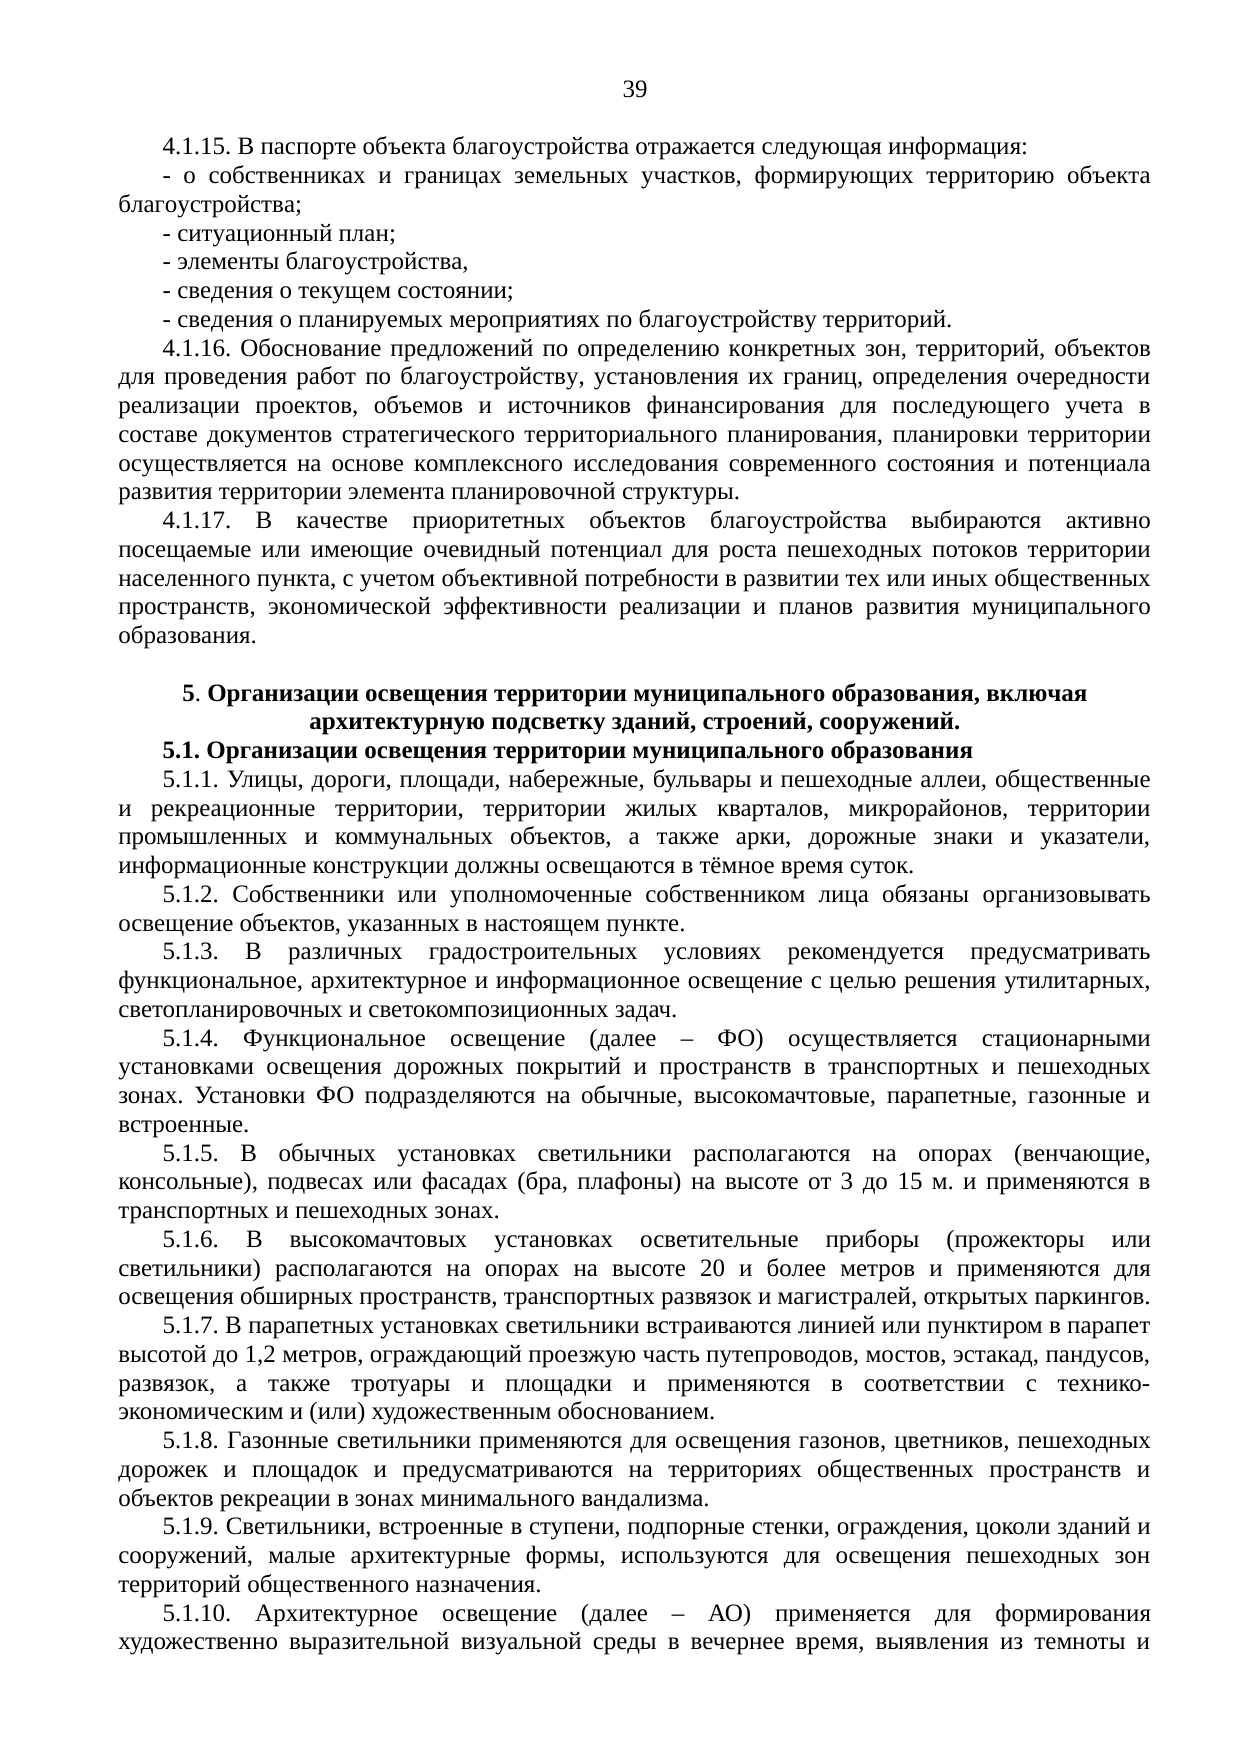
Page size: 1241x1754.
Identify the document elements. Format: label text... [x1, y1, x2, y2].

text - о собственниках и границах земельных участков, формирующих территорию объекта благоустройства; [118, 160, 1152, 218]
text 5. Организации освещения территории муниципального образования, включая архитектурную подсветку зданий, строений, сооружений. [118, 678, 1152, 735]
text 5.1. Организации освещения территории муниципального образования [118, 735, 1152, 764]
text 4.1.15. В паспорте объекта благоустройства отражается следующая информация: [118, 131, 1152, 160]
text 5.1.6. В высокомачтовых установках осветительные приборы (прожекторы или светильники) располагаются на опорах на высоте 20 и более метров и применяются для освещения обширных пространств, транспортных развязок и магистралей, открытых паркингов. [118, 1224, 1152, 1310]
text - сведения о текущем состоянии; [118, 275, 1152, 304]
text 5.1.4. Функциональное освещение (далее – ФО) осуществляется стационарными установками освещения дорожных покрытий и пространств в транспортных и пешеходных зонах. Установки ФО подразделяются на обычные, высокомачтовые, парапетные, газонные и встроенные. [118, 1023, 1152, 1138]
text 4.1.17. В качестве приоритетных объектов благоустройства выбираются активно посещаемые или имеющие очевидный потенциал для роста пешеходных потоков территории населенного пункта, с учетом объективной потребности в развитии тех или иных общественных пространств, экономической эффективности реализации и планов развития муниципального образования. [118, 505, 1152, 649]
text 5.1.5. В обычных установках светильники располагаются на опорах (венчающие, консольные), подвесах или фасадах (бра, плафоны) на высоте от 3 до 15 м. и применяются в транспортных и пешеходных зонах. [118, 1138, 1152, 1224]
text 5.1.1. Улицы, дороги, площади, набережные, бульвары и пешеходные аллеи, общественные и рекреационные территории, территории жилых кварталов, микрорайонов, территории промышленных и коммунальных объектов, а также арки, дорожные знаки и указатели, информационные конструкции должны освещаются в тёмное время суток. [118, 764, 1152, 879]
text 5.1.2. Собственники или уполномоченные собственником лица обязаны организовывать освещение объектов, указанных в настоящем пункте. [118, 879, 1152, 936]
text 4.1.16. Обоснование предложений по определению конкретных зон, территорий, объектов для проведения работ по благоустройству, установления их границ, определения очередности реализации проектов, объемов и источников финансирования для последующего учета в составе документов стратегического территориального планирования, планировки территории осуществляется на основе комплексного исследования современного состояния и потенциала развития территории элемента планировочной структуры. [118, 333, 1152, 505]
text - сведения о планируемых мероприятиях по благоустройству территорий. [118, 304, 1152, 333]
text 5.1.3. В различных градостроительных условиях рекомендуется предусматривать функциональное, архитектурное и информационное освещение с целью решения утилитарных, светопланировочных и светокомпозиционных задач. [118, 936, 1152, 1023]
text - элементы благоустройства, [118, 246, 1152, 275]
text 5.1.9. Светильники, встроенные в ступени, подпорные стенки, ограждения, цоколи зданий и сооружений, малые архитектурные формы, используются для освещения пешеходных зон территорий общественного назначения. [118, 1511, 1152, 1598]
text - ситуационный план; [118, 218, 1152, 246]
text 5.1.7. В парапетных установках светильники встраиваются линией или пунктиром в парапет высотой до 1,2 метров, ограждающий проезжую часть путепроводов, мостов, эстакад, пандусов, развязок, а также тротуары и площадки и применяются в соответствии с технико-экономическим и (или) художественным обоснованием. [118, 1310, 1152, 1425]
text 5.1.8. Газонные светильники применяются для освещения газонов, цветников, пешеходных дорожек и площадок и предусматриваются на территориях общественных пространств и объектов рекреации в зонах минимального вандализма. [118, 1425, 1152, 1511]
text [118, 1598, 1152, 1655]
